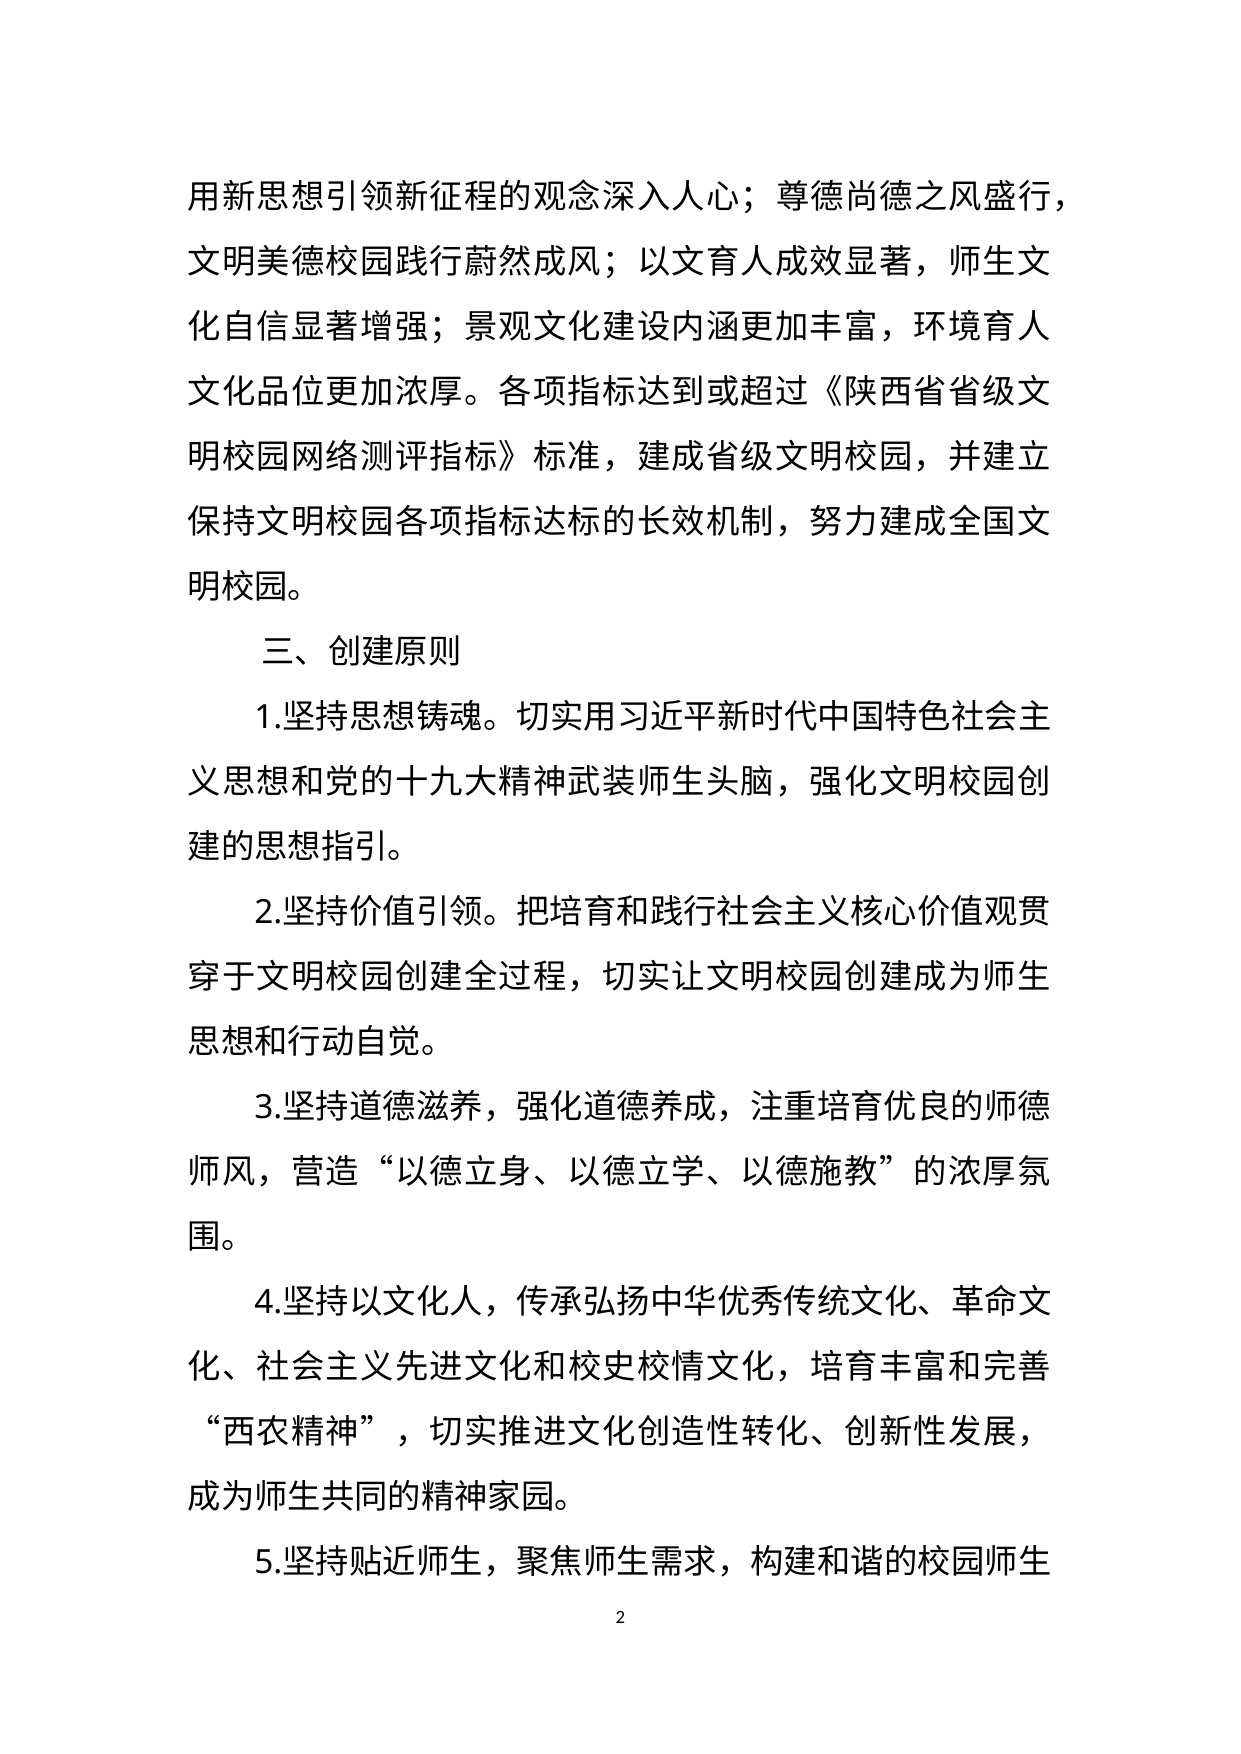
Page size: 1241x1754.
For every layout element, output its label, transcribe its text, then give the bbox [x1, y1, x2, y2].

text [187, 1527, 1053, 1592]
text 1.坚持思想铸魂。切实用习近平新时代中国特色社会主义思想和党的十九大精神武装师生头脑，强化文明校园创建的思想指引。 [187, 682, 1053, 877]
text 2.坚持价值引领。把培育和践行社会主义核心价值观贯穿于文明校园创建全过程，切实让文明校园创建成为师生思想和行动自觉。 [187, 877, 1053, 1072]
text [187, 162, 1053, 617]
text 4.坚持以文化人，传承弘扬中华优秀传统文化、革命文化、社会主义先进文化和校史校情文化，培育丰富和完善“西农精神”，切实推进文化创造性转化、创新性发展，成为师生共同的精神家园。 [187, 1267, 1053, 1527]
text 3.坚持道德滋养，强化道德养成，注重培育优良的师德师风，营造“以德立身、以德立学、以德施教”的浓厚氛围。 [187, 1072, 1053, 1267]
text 三、创建原则 [187, 617, 1053, 682]
